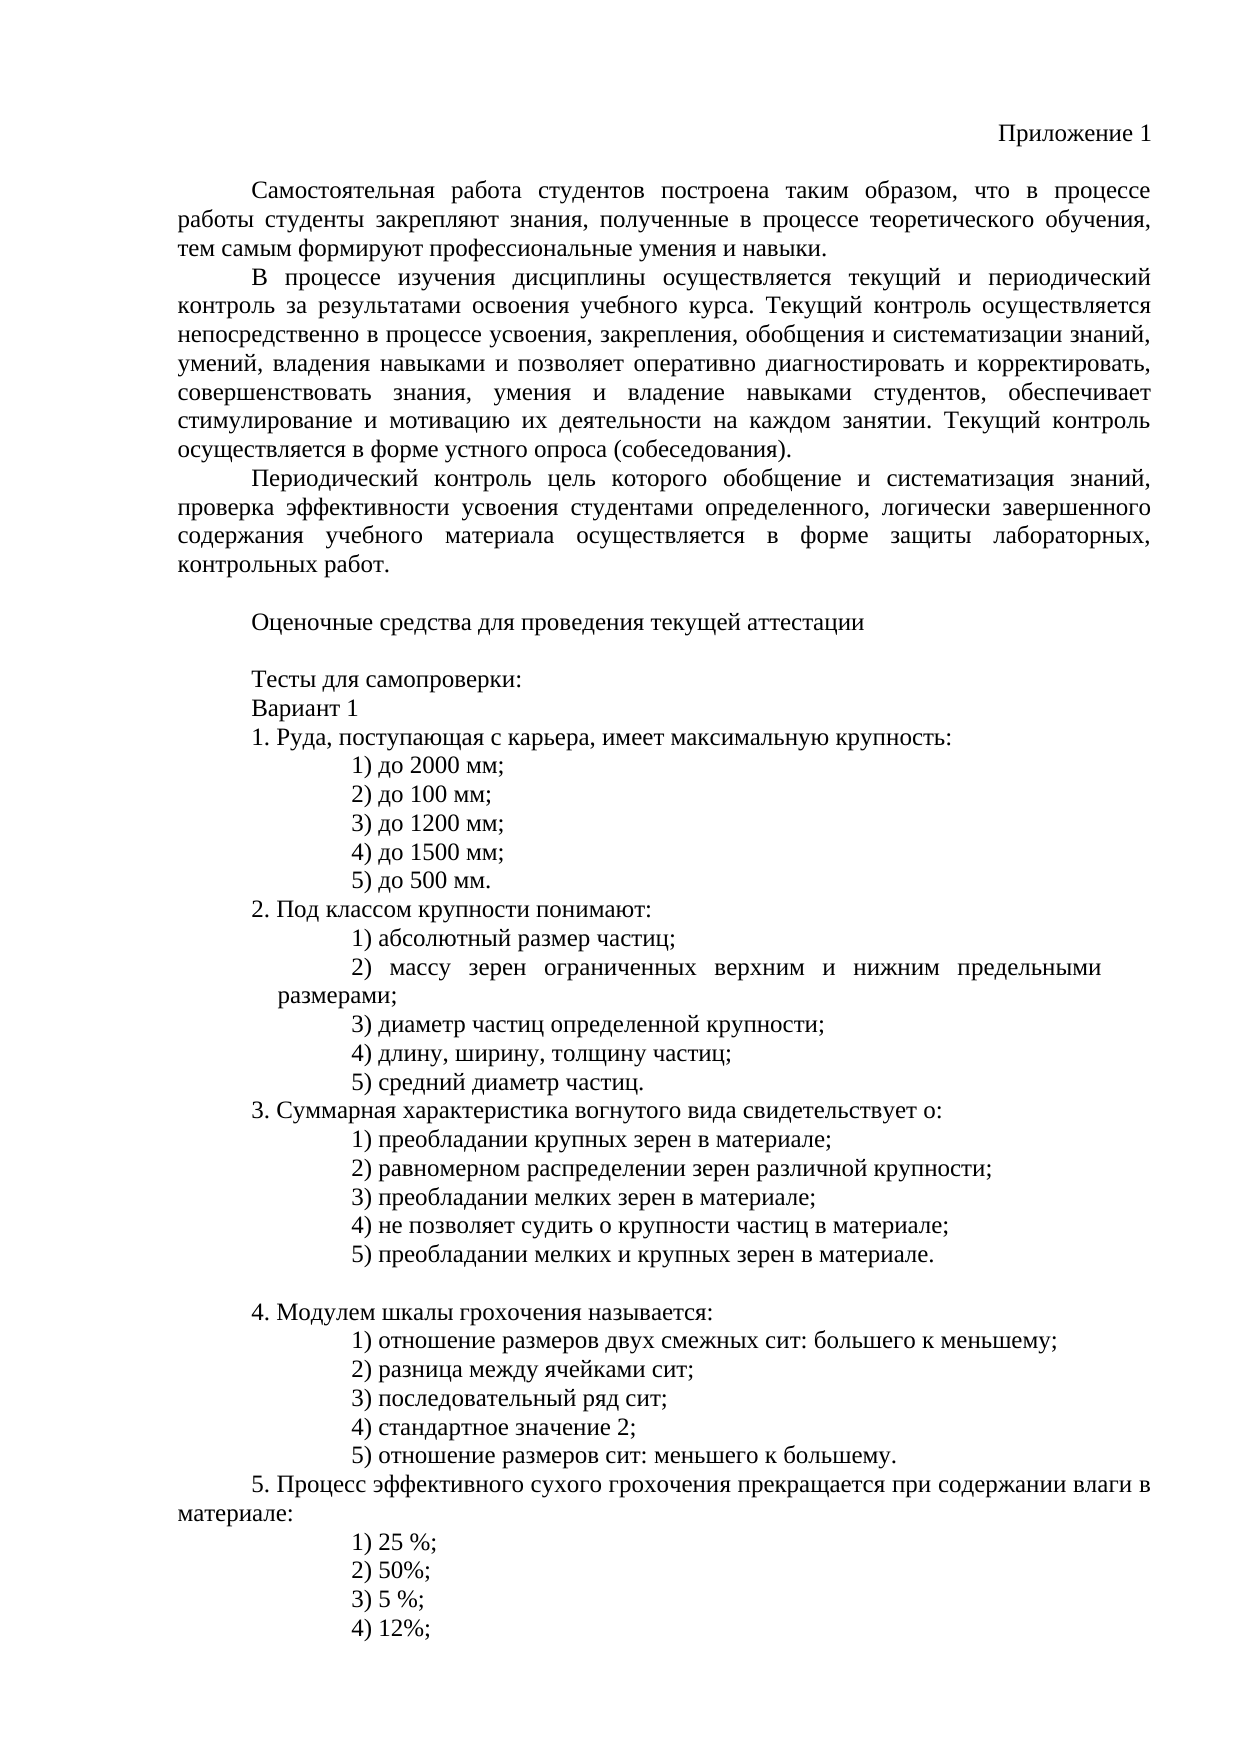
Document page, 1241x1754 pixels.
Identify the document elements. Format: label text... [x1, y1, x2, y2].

table_header 1) 25 %; [266, 1527, 734, 1556]
table_cell 4) стандартное значение 2; [266, 1412, 1094, 1441]
table_cell 3) 5 %; [266, 1584, 734, 1613]
text Самостоятельная работа студентов построена таким образом, что в процессе работы студенты закрепляют знания, полученные в процессе теоретического обучения, тем самым формируют профессиональные умения и навыки. [177, 176, 1152, 262]
table_cell 2) равномерном распределении зерен различной крупности; [266, 1153, 1094, 1182]
text Приложение 1 [177, 118, 1152, 147]
table_cell 4) не позволяет судить о крупности частиц в материале; [266, 1211, 1094, 1239]
text 4. Модулем шкалы грохочения называется: [177, 1297, 1152, 1326]
table_cell 5) отношение размеров сит: меньшего к большему. [266, 1441, 1094, 1469]
table_cell 4) 12%; [266, 1613, 734, 1642]
table_cell 5) до [266, 866, 734, 894]
table_cell 2) до 100 мм; [266, 779, 734, 808]
text 1. Руда, поступающая с карьера, имеет максимальную крупность: [177, 722, 1152, 751]
text Тесты для самопроверки: [177, 664, 1152, 693]
table_cell 2) разница между ячейками сит; [266, 1354, 1094, 1383]
table_cell 4) до [266, 837, 734, 866]
table_cell 5) преобладании мелких и крупных зерен в материале. [266, 1239, 1094, 1268]
text Оценочные средства для проведения текущей аттестации [177, 607, 1152, 636]
table_cell 2) 50%; [266, 1556, 734, 1584]
table_cell 5) средний диаметр частиц. [266, 1067, 1114, 1096]
table_cell 3) диаметр частиц определенной крупности; [266, 1009, 1114, 1038]
table_cell 4) длину, ширину, толщину частиц; [266, 1038, 1114, 1067]
text Вариант 1 [177, 693, 1152, 722]
text 3. Суммарная характеристика вогнутого вида свидетельствует о: [177, 1096, 1152, 1124]
table_cell 3) преобладании мелких зерен в материале; [266, 1182, 1094, 1211]
table_header 1) абсолютный размер частиц; [266, 923, 1114, 952]
text В процессе изучения дисциплины осуществляется текущий и периодический контроль за результатами освоения учебного курса. Текущий контроль осуществляется непосредственно в процессе усвоения, закрепления, обобщения и систематизации знаний, умений, владения навыками и позволяет оперативно диагностировать и корректировать, совершенствовать знания, умения и владение навыками студентов, обеспечивает стимулирование и мотивацию их деятельности на каждом занятии. Текущий контроль осуществляется в форме устного опроса (собеседования). [177, 262, 1152, 463]
text Периодический контроль цель которого обобщение и систематизация знаний, проверка эффективности усвоения студентами определенного, логически завершенного содержания учебного материала осуществляется в форме защиты лабораторных, контрольных работ. [177, 463, 1152, 578]
text 5. Процесс эффективного сухого грохочения прекращается при содержании влаги в материале: [177, 1469, 1152, 1527]
table_cell 3) до [266, 808, 734, 837]
table_header 1) до [266, 751, 734, 779]
table_header 1) преобладании крупных зерен в материале; [266, 1124, 1094, 1153]
table_header 1) отношение размеров двух смежных сит: большего к меньшему; [266, 1326, 1094, 1354]
text 2. Под классом крупности понимают: [177, 894, 1152, 923]
table_cell 3) последовательный ряд сит; [266, 1383, 1094, 1412]
table_cell 2) массу зерен ограниченных верхним и нижним предельными размерами; [266, 952, 1114, 1009]
